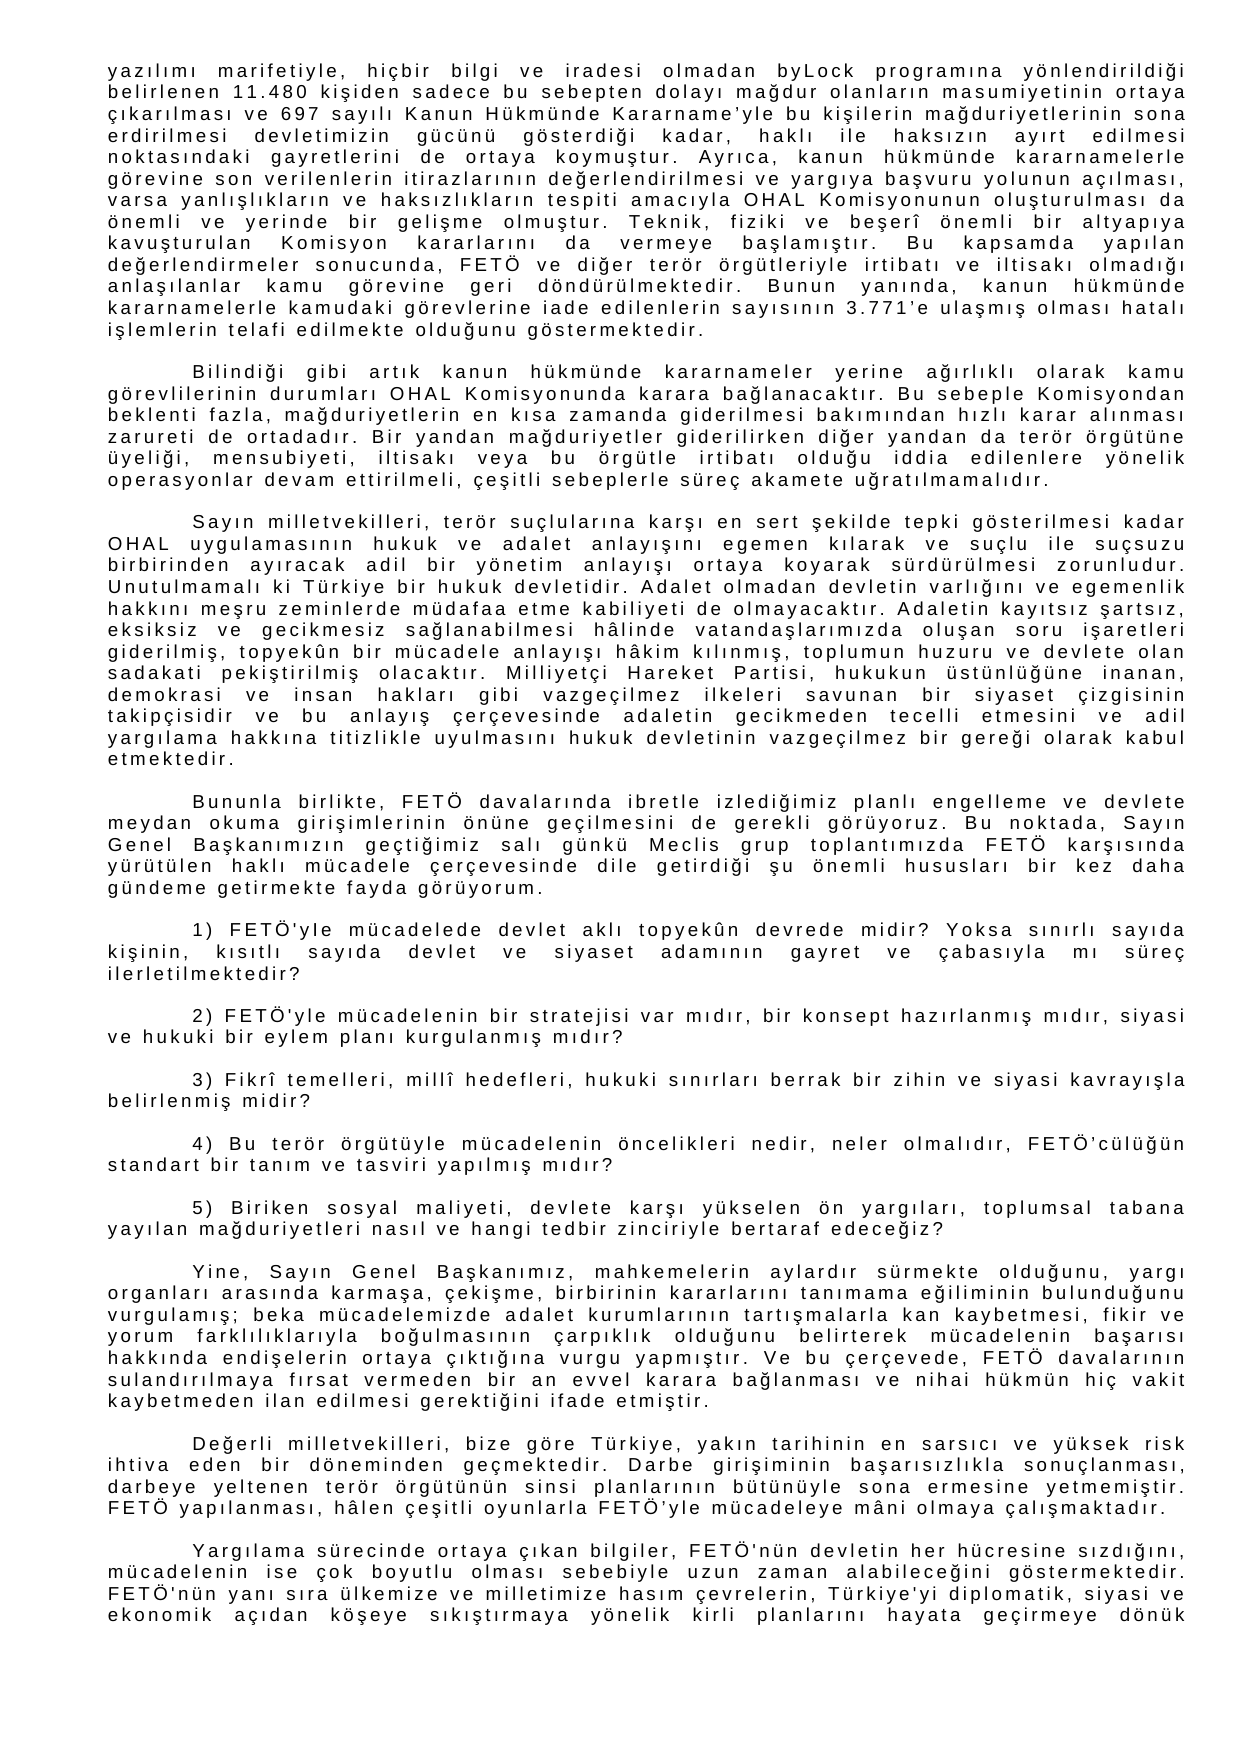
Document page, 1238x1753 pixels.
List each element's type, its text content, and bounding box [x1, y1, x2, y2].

text 3) Fikrî temelleri, millî hedefleri, hukuki sınırları berrak bir zihin ve siyasi kavrayışla belirlenmiş midir? [108, 1069, 1186, 1112]
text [108, 60, 1186, 340]
text 5) Biriken sosyal maliyeti, devlete karşı yükselen ön yargıları, toplumsal tabana yayılan mağduriyetleri nasıl ve hangi tedbir zinciriyle bertaraf edeceğiz? [108, 1197, 1186, 1240]
text 2) FETÖ'yle mücadelenin bir stratejisi var mıdır, bir konsept hazırlanmış mıdır, siyasi ve hukuki bir eylem planı kurgulanmış mıdır? [108, 1005, 1186, 1048]
text 4) Bu terör örgütüyle mücadelenin öncelikleri nedir, neler olmalıdır, FETÖ’cülüğün standart bir tanım ve tasviri yapılmış mıdır? [108, 1133, 1186, 1176]
text Yine, Sayın Genel Başkanımız, mahkemelerin aylardır sürmekte olduğunu, yargı organları arasında karmaşa, çekişme, birbirinin kararlarını tanımama eğiliminin bulunduğunu vurgulamış; beka mücadelemizde adalet kurumlarının tartışmalarla kan kaybetmesi, fikir ve yorum farklılıklarıyla boğulmasının çarpıklık olduğunu belirterek mücadelenin başarısı hakkında endişelerin ortaya çıktığına vurgu yapmıştır. Ve bu çerçevede, FETÖ davalarının sulandırılmaya fırsat vermeden bir an evvel karara bağlanması ve nihai hükmün hiç vakit kaybetmeden ilan edilmesi gerektiğini ifade etmiştir. [108, 1261, 1186, 1412]
text Değerli milletvekilleri, bize göre Türkiye, yakın tarihinin en sarsıcı ve yüksek risk ihtiva eden bir döneminden geçmektedir. Darbe girişiminin başarısızlıkla sonuçlanması, darbeye yeltenen terör örgütünün sinsi planlarının bütünüyle sona ermesine yetmemiştir. FETÖ yapılanması, hâlen çeşitli oyunlarla FETÖ’yle mücadeleye mâni olmaya çalışmaktadır. [108, 1432, 1186, 1519]
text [108, 1539, 1186, 1626]
text 1) FETÖ'yIe mücadelede devlet aklı topyekûn devrede midir? Yoksa sınırlı sayıda kişinin, kısıtlı sayıda devlet ve siyaset adamının gayret ve çabasıyla mı süreç ilerletilmektedir? [108, 919, 1186, 984]
text Sayın milletvekilleri, terör suçlularına karşı en sert şekilde tepki gösterilmesi kadar OHAL uygulamasının hukuk ve adalet anlayışını egemen kılarak ve suçlu ile suçsuzu birbirinden ayıracak adil bir yönetim anlayışı ortaya koyarak sürdürülmesi zorunludur. Unutulmamalı ki Türkiye bir hukuk devletidir. Adalet olmadan devletin varlığını ve egemenlik hakkını meşru zeminlerde müdafaa etme kabiliyeti de olmayacaktır. Adaletin kayıtsız şartsız, eksiksiz ve gecikmesiz sağlanabilmesi hâlinde vatandaşlarımızda oluşan soru işaretleri giderilmiş, topyekûn bir mücadele anlayışı hâkim kılınmış, toplumun huzuru ve devlete olan sadakati pekiştirilmiş olacaktır. Milliyetçi Hareket Partisi, hukukun üstünlüğüne inanan, demokrasi ve insan hakları gibi vazgeçilmez ilkeleri savunan bir siyaset çizgisinin takipçisidir ve bu anlayış çerçevesinde adaletin gecikmeden tecelli etmesini ve adil yargılama hakkına titizlikle uyulmasını hukuk devletinin vazgeçilmez bir gereği olarak kabul etmektedir. [108, 511, 1186, 770]
text Bununla birlikte, FETÖ davalarında ibretle izlediğimiz planlı engelleme ve devlete meydan okuma girişimlerinin önüne geçilmesini de gerekli görüyoruz. Bu noktada, Sayın Genel Başkanımızın geçtiğimiz salı günkü Meclis grup toplantımızda FETÖ karşısında yürütülen haklı mücadele çerçevesinde dile getirdiği şu önemli hususları bir kez daha gündeme getirmekte fayda görüyorum. [108, 791, 1186, 898]
text Bilindiği gibi artık kanun hükmünde kararnameler yerine ağırlıklı olarak kamu görevlilerinin durumları OHAL Komisyonunda karara bağlanacaktır. Bu sebeple Komisyondan beklenti fazla, mağduriyetlerin en kısa zamanda giderilmesi bakımından hızlı karar alınması zarureti de ortadadır. Bir yandan mağduriyetler giderilirken diğer yandan da terör örgütüne üyeliği, mensubiyeti, iltisakı veya bu örgütle irtibatı olduğu iddia edilenlere yönelik operasyonlar devam ettirilmeli, çeşitli sebeplerle süreç akamete uğratılmamalıdır. [108, 361, 1186, 490]
